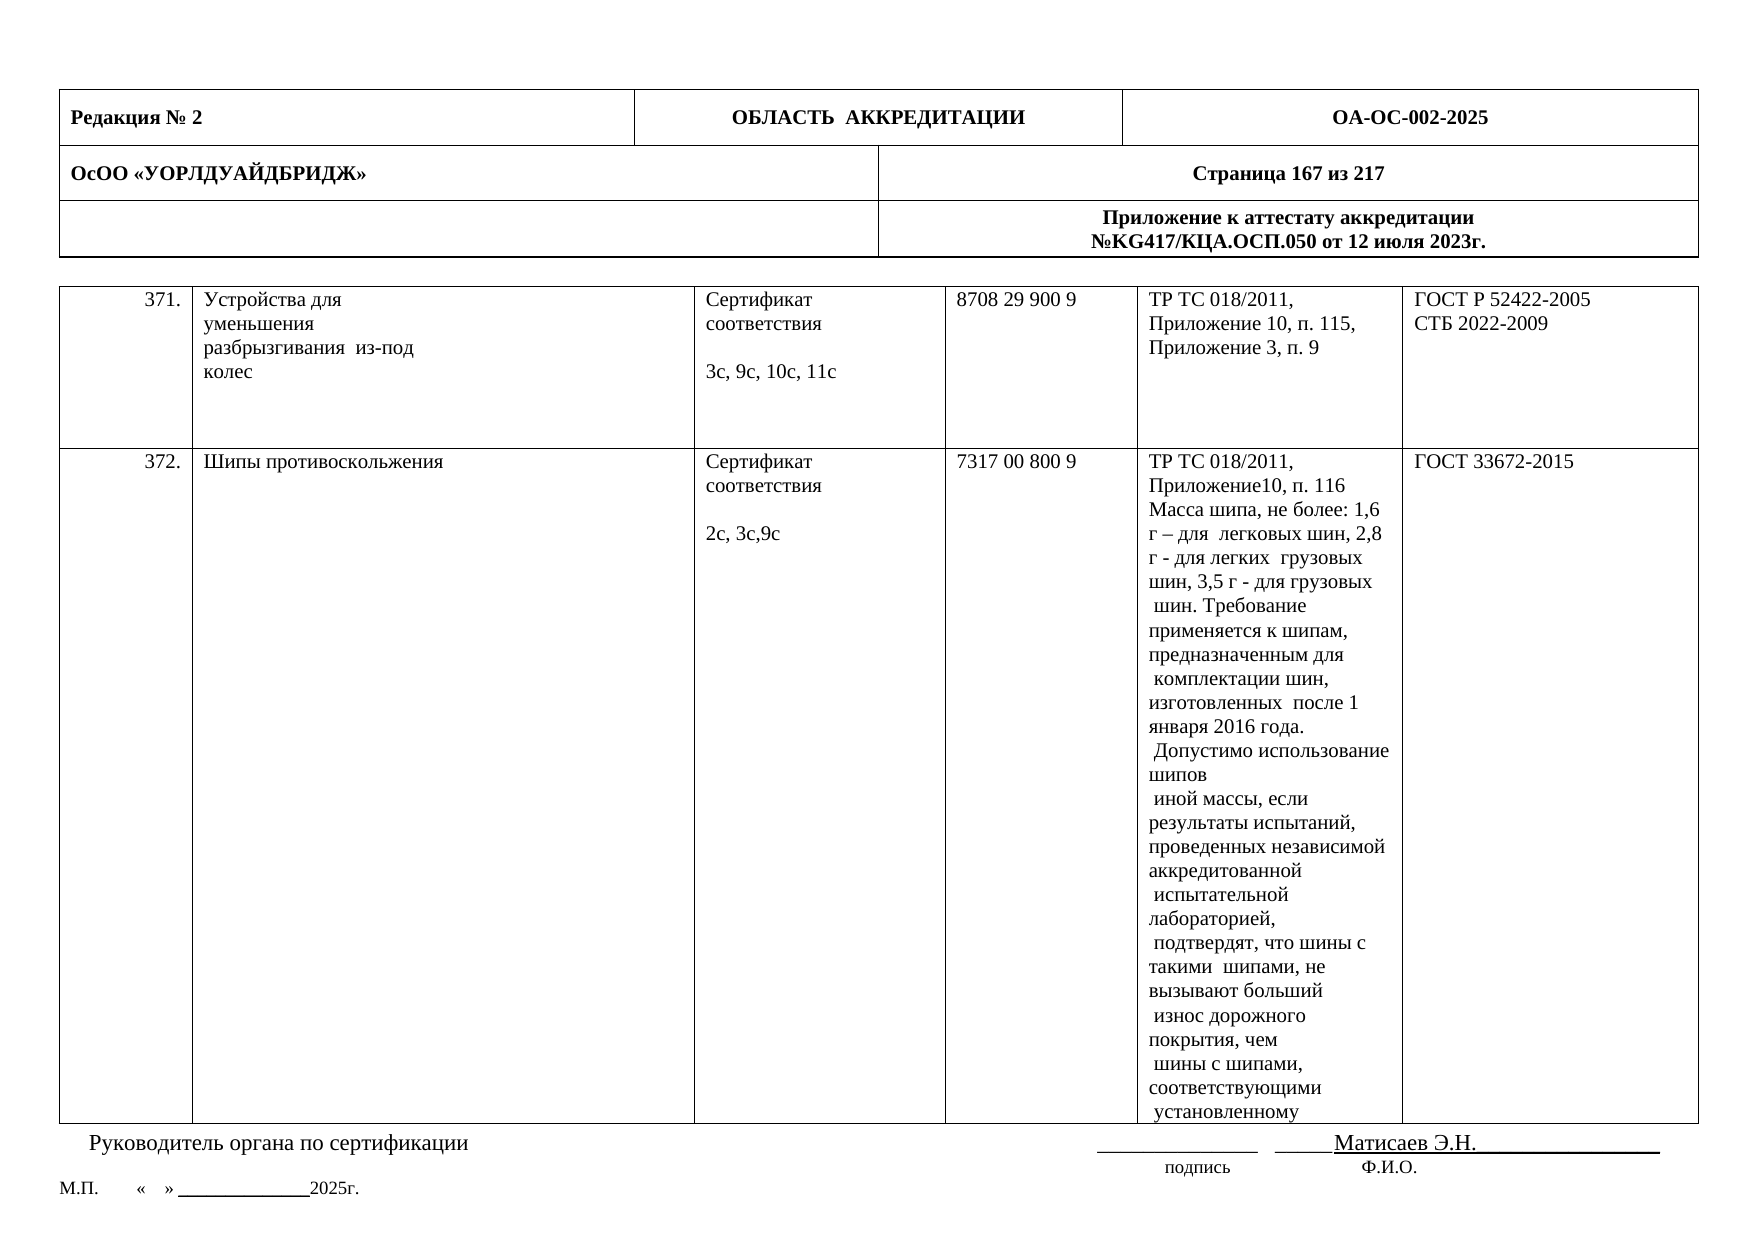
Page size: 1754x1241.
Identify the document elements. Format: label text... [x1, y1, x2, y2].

table_cell ГОСТ Р 52422-2005 СТБ 2022-2009 [1403, 287, 1698, 448]
table_cell Устройства для уменьшения разбрызгивания из-под колес [193, 287, 694, 448]
table_cell Сертификат соответствия 3с, 9с, 10с, 11с [695, 287, 945, 448]
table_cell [695, 449, 945, 1123]
table_cell ТР ТС 018/2011, Приложение 10, п. 115, Приложение 3, п. 9 [1138, 287, 1402, 448]
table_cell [193, 449, 694, 1123]
table_cell [60, 449, 192, 1123]
table_cell ГОСТ 33672-2015 [1403, 449, 1698, 1123]
table_cell 7317 00 800 9 [946, 449, 1137, 1123]
table_cell [60, 287, 192, 448]
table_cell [1138, 449, 1402, 1123]
table_cell 8708 29 900 9 [946, 287, 1137, 448]
